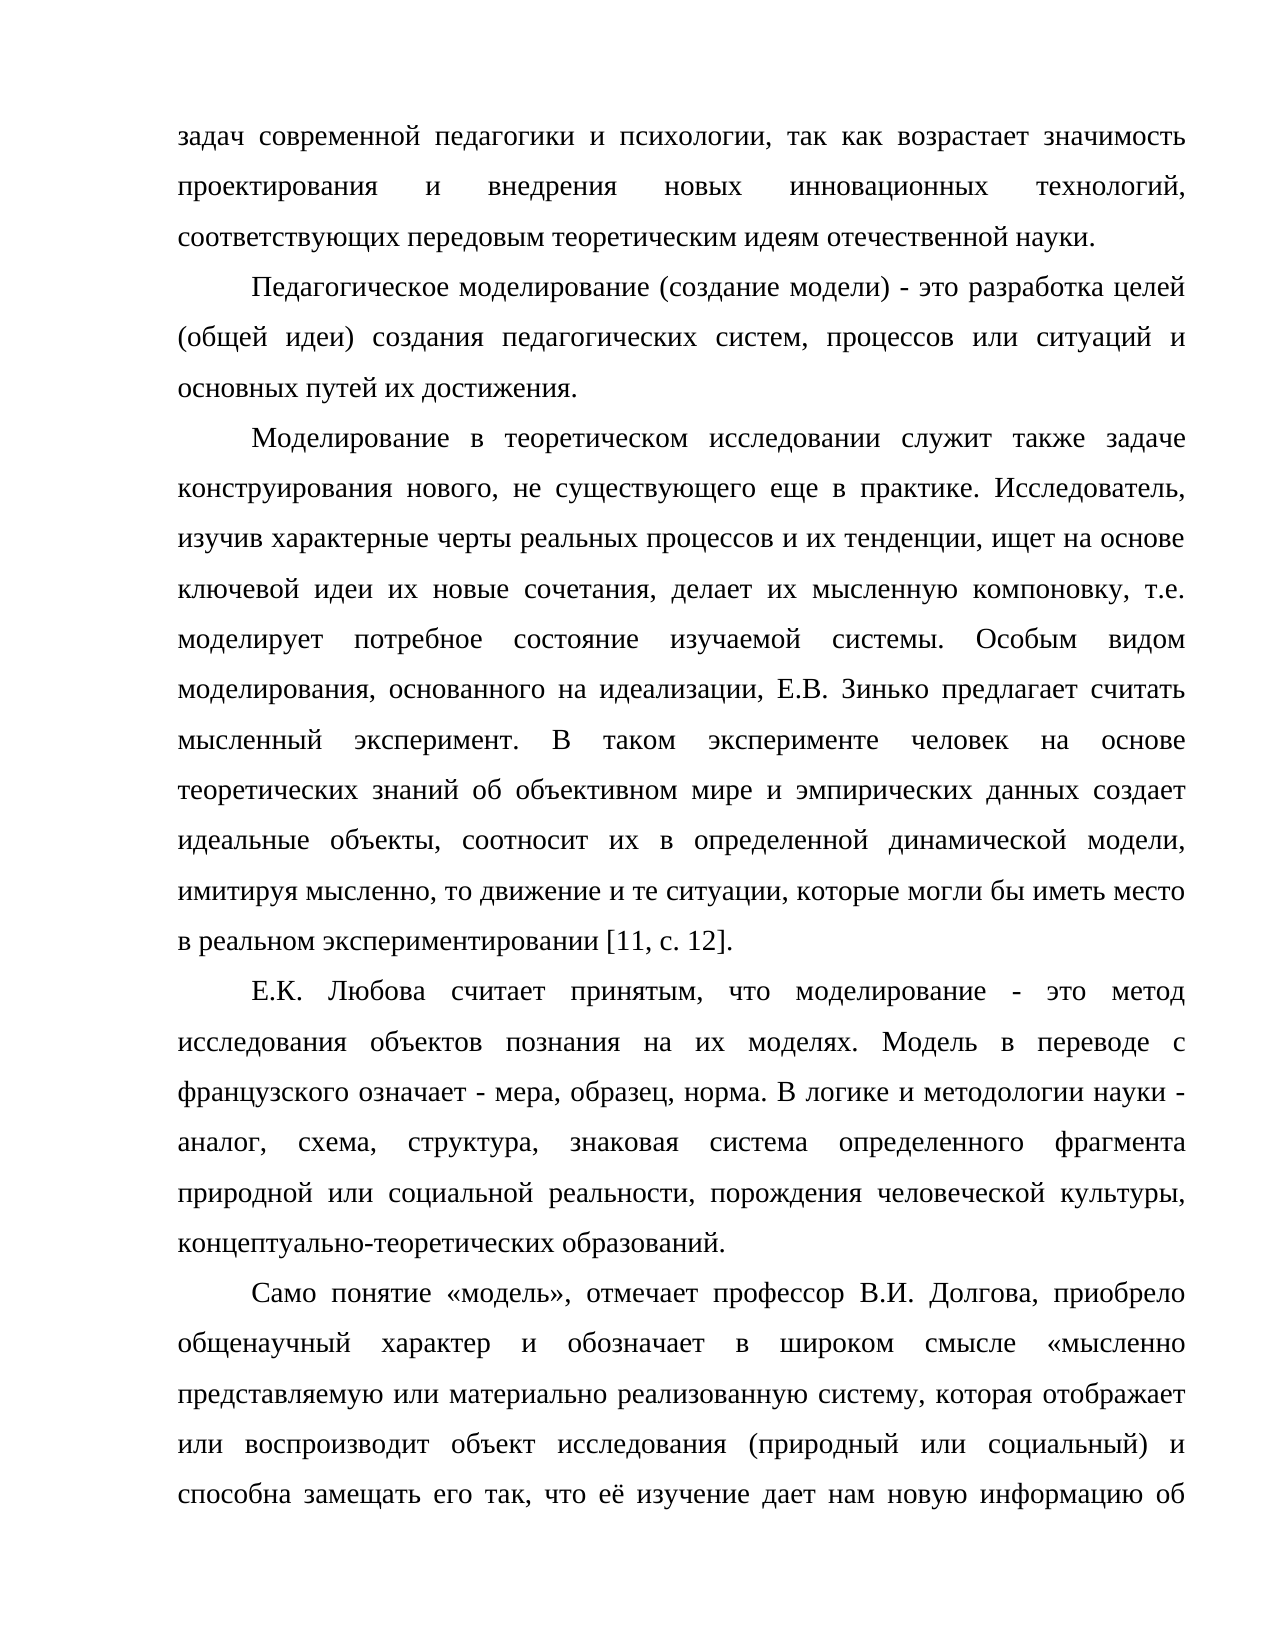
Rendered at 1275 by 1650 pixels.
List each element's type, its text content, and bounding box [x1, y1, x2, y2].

text Моделирование в теоретическом исследовании служит также задаче конструирования нового, не существующего еще в практике. Исследователь, изучив характерные черты реальных процессов и их тенденции, ищет на основе ключевой идеи их новые сочетания, делает их мысленную компоновку, т.е. моделирует потребное состояние изучаемой системы. Особым видом моделирования, основанного на идеализации, Е.В. Зинько предлагает считать мысленный эксперимент. В таком эксперименте человек на основе теоретических знаний об объективном мире и эмпирических данных создает идеальные объекты, соотносит их в определенной динамической модели, имитируя мысленно, то движение и те ситуации, которые могли бы иметь место в реальном экспериментировании [11, с. 12]. [177, 420, 1186, 957]
text Педагогическое моделирование (создание модели) - это разработка целей (общей идеи) создания педагогических систем, процессов или ситуаций и основных путей их достижения. [177, 269, 1186, 403]
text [177, 118, 1186, 252]
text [177, 1275, 1186, 1510]
text Е.К. Любова считает принятым, что моделирование - это метод исследования объектов познания на их моделях. Модель в переводе с французского означает - мера, образец, норма. В логике и методологии науки - аналог, схема, структура, знаковая система определенного фрагмента природной или социальной реальности, порождения человеческой культуры, концептуально-теоретических образований. [177, 973, 1186, 1258]
